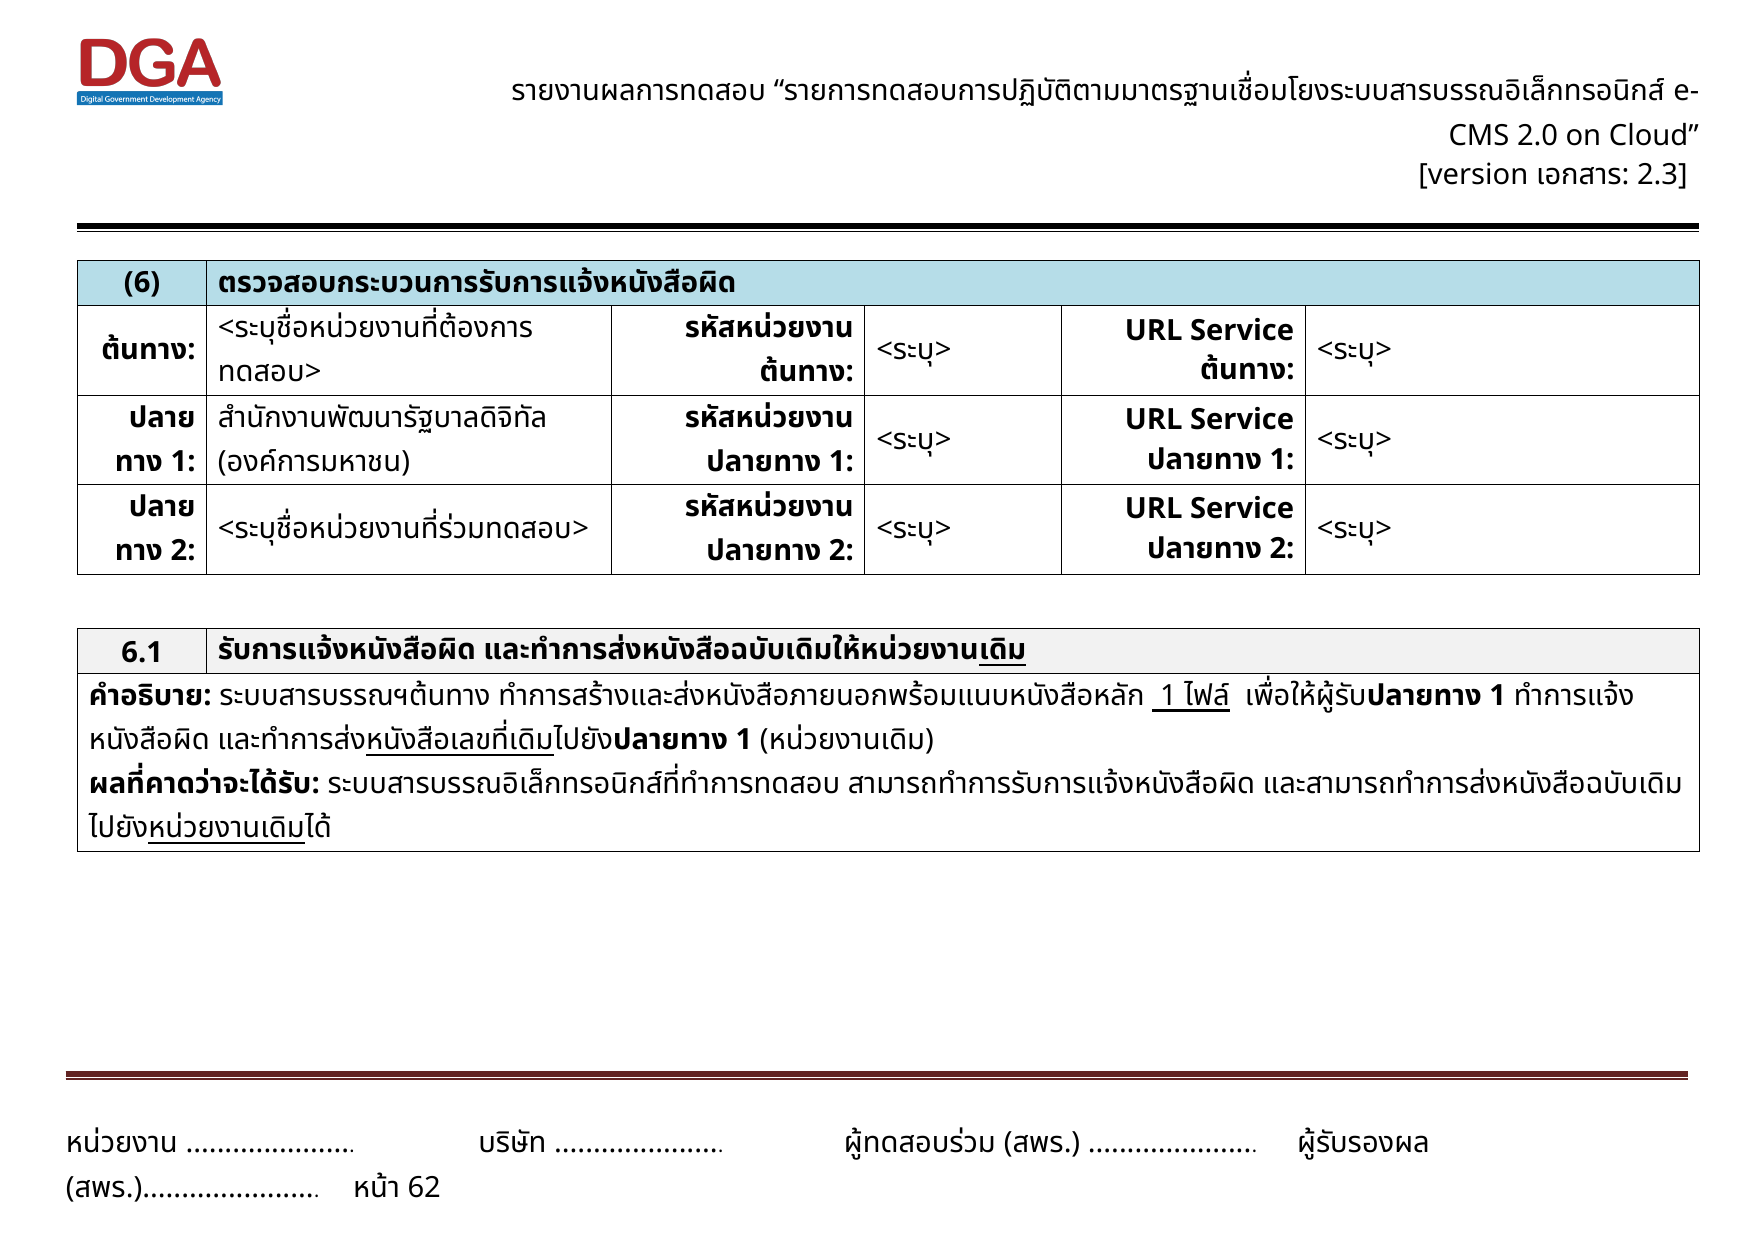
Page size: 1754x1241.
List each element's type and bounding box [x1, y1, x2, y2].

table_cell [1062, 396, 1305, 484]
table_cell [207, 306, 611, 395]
picture [76, 38, 223, 106]
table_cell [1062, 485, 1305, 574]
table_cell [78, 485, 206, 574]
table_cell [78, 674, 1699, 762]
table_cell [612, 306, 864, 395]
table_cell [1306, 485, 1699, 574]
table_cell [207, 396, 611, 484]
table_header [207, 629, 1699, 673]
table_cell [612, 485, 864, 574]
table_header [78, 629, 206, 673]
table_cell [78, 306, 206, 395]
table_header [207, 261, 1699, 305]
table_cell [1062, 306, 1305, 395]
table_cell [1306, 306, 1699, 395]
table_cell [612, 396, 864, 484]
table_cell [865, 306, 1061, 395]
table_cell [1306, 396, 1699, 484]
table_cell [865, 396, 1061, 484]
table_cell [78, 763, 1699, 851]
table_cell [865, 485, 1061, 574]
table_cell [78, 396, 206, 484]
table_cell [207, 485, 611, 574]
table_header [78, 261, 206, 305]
